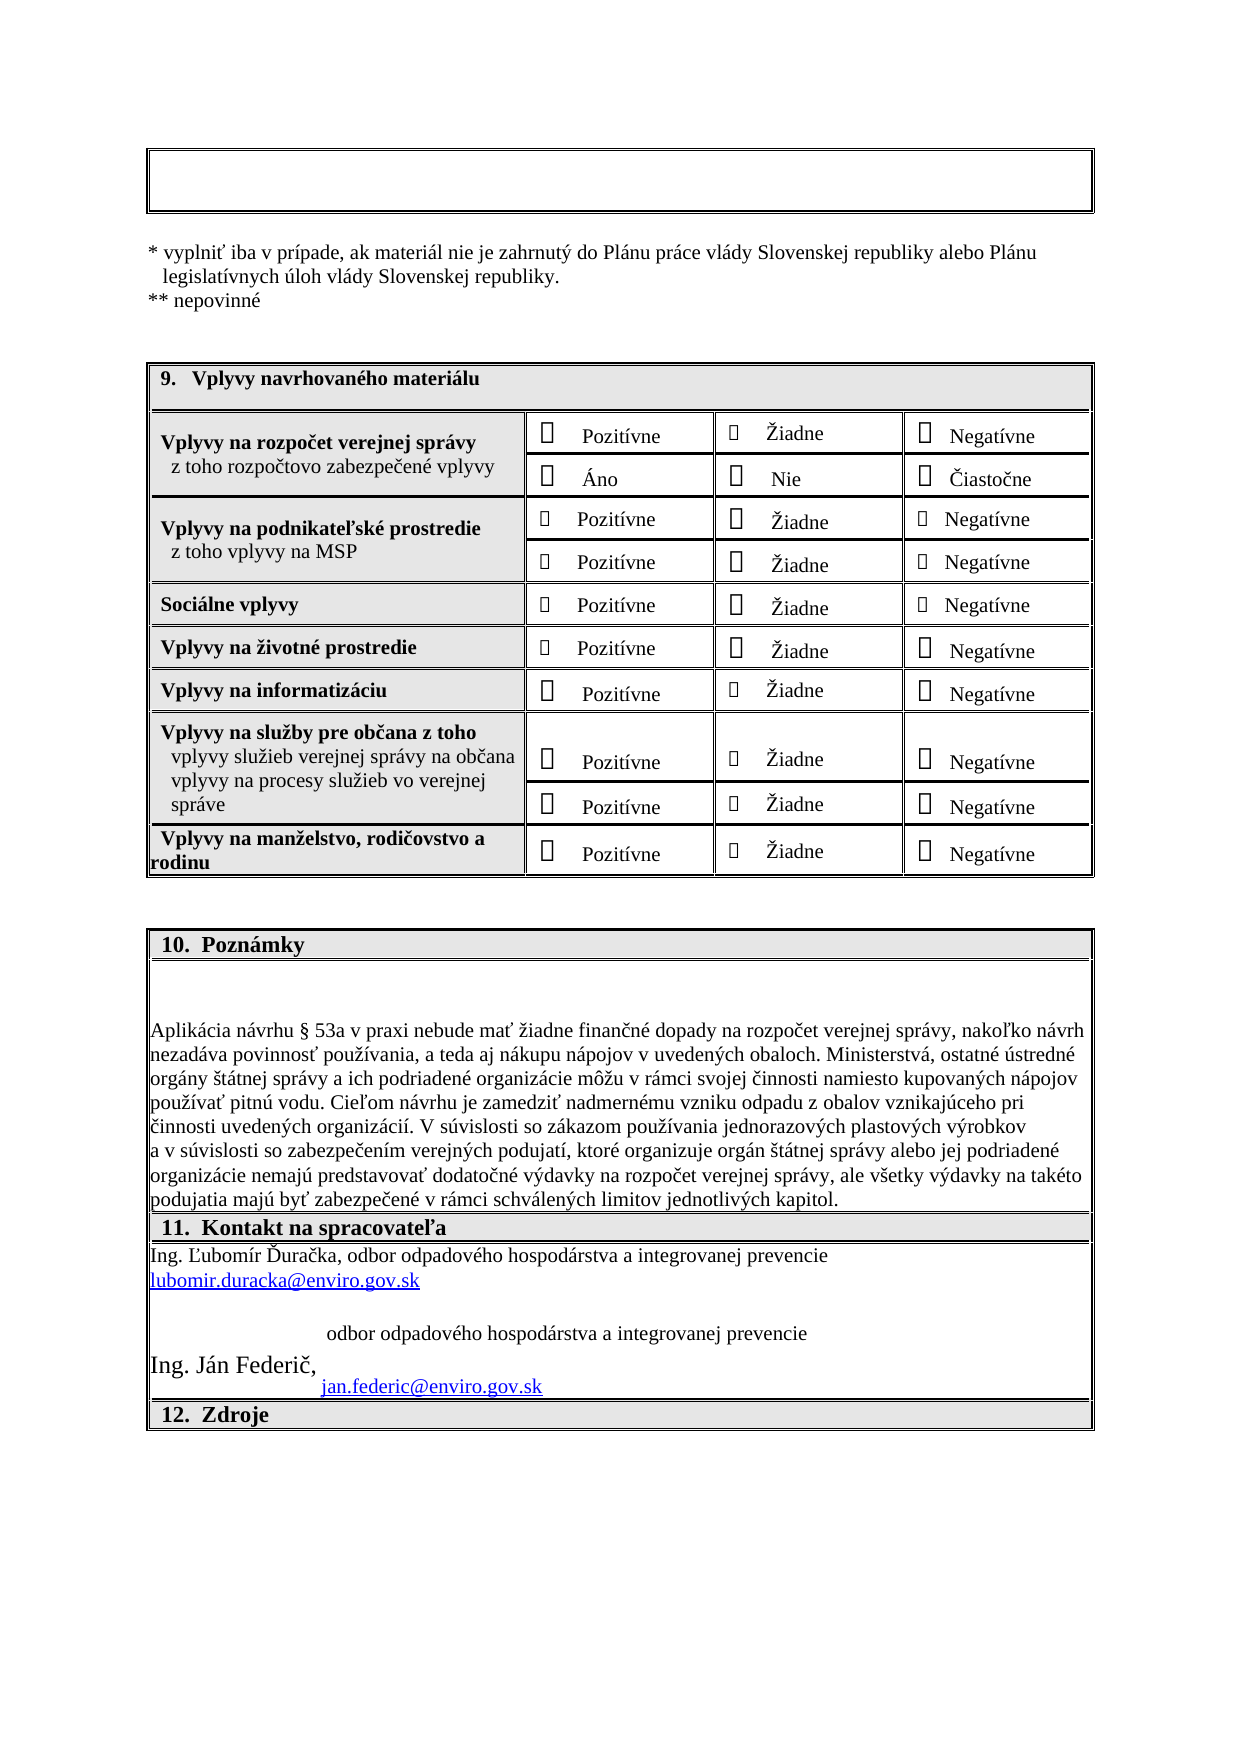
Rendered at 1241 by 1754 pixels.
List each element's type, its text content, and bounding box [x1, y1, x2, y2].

table_cell  Áno [527, 455, 713, 495]
table_cell Aplikácia návrhu § 53a v praxi nebude mať žiadne finančné dopady na rozpočet verejnej správy, nakoľko návrh nezadáva povinnosť používania, a teda aj nákupu nápojov v uvedených obaloch. Ministerstvá, ostatné ústredné orgány štátnej správy a ich podriadené organizácie môžu v rámci svojej činnosti namiesto kupovaných nápojov používať pitnú vodu. Cieľom návrhu je zamedziť nadmernému vzniku odpadu z obalov vznikajúceho pri činnosti uvedených organizácií. V súvislosti so zákazom používania jednorazových plastových výrobkov a v súvislosti so zabezpečením verejných podujatí, ktoré organizuje orgán štátnej správy alebo jej podriadené organizácie nemajú predstavovať dodatočné výdavky na rozpočet verejnej správy, ale všetky výdavky na takéto podujatia majú byť zabezpečené v rámci schválených limitov jednotlivých kapitol. [150, 958, 1092, 1211]
table_cell  Žiadne [715, 826, 903, 874]
table_cell  Žiadne [716, 627, 902, 667]
table_cell  Negatívne [905, 538, 1093, 581]
table_cell  Negatívne [905, 780, 1091, 823]
table_header 10. Poznámky [150, 931, 1091, 957]
table_cell  Pozitívne [527, 713, 713, 780]
table_cell  Žiadne [716, 413, 902, 452]
table_cell Vplyvy na služby pre občana z toho vplyvy služieb verejnej správy na občana vplyvy na procesy služieb vo verejnej správe [150, 710, 524, 823]
table_cell  Negatívne [904, 823, 1093, 874]
table_cell  Negatívne [904, 624, 1093, 667]
table_cell  Žiadne [716, 670, 902, 709]
table_cell  Pozitívne [527, 783, 713, 823]
table_cell  Negatívne [905, 710, 1092, 780]
table_cell  Pozitívne [527, 498, 713, 538]
table_cell  Pozitívne [526, 826, 714, 874]
table_cell 11. Kontakt na spracovateľa [148, 1211, 1093, 1240]
table_cell Vplyvy na manželstvo, rodičovstvo a rodinu [148, 823, 526, 874]
table_cell Sociálne vplyvy [148, 581, 526, 624]
table_cell Vplyvy na informatizáciu [148, 667, 526, 709]
table_cell Vplyvy na životné prostredie [148, 624, 526, 667]
table_cell Vplyvy na rozpočet verejnej správy z toho rozpočtovo zabezpečené vplyvy [150, 409, 524, 495]
table_cell  Negatívne [904, 667, 1093, 709]
table_cell  Nie [716, 455, 902, 495]
table_cell [150, 151, 1091, 210]
table_cell  Negatívne [905, 409, 1092, 452]
table_cell  Pozitívne [527, 670, 713, 709]
table_cell  Negatívne [905, 495, 1091, 538]
table_header 9. Vplyvy navrhovaného materiálu [150, 366, 1091, 409]
table_cell  Pozitívne [527, 541, 713, 581]
table_cell  Pozitívne [527, 584, 713, 624]
table_cell  Žiadne [716, 541, 902, 581]
text * vyplniť iba v prípade, ak materiál nie je zahrnutý do Plánu práce vlády Slovenskej republiky alebo Plánu legislatívnych úloh vlády Slovenskej republiky. [148, 240, 1093, 288]
table_cell Ing. Ľubomír Ďuračka, odbor odpadového hospodárstva a integrovanej prevencie lubomir.duracka@enviro.gov.sk odbor odpadového hospodárstva a integrovanej prevencie jan.federic@enviro.gov.sk [150, 1240, 1092, 1398]
table_cell 12. Zdroje [150, 1398, 1092, 1428]
table_cell  Pozitívne [527, 413, 713, 452]
table_cell  Žiadne [716, 584, 902, 624]
text ** nepovinné [148, 288, 1093, 312]
table_cell  Žiadne [716, 783, 902, 823]
table_cell  Žiadne [716, 498, 902, 538]
table_cell  Žiadne [716, 713, 902, 780]
table_cell  Čiastočne [905, 452, 1091, 495]
table_cell Vplyvy na podnikateľské prostredie z toho vplyvy na MSP [150, 495, 524, 581]
table_cell  Pozitívne [527, 627, 713, 667]
table_cell  Negatívne [904, 581, 1093, 624]
